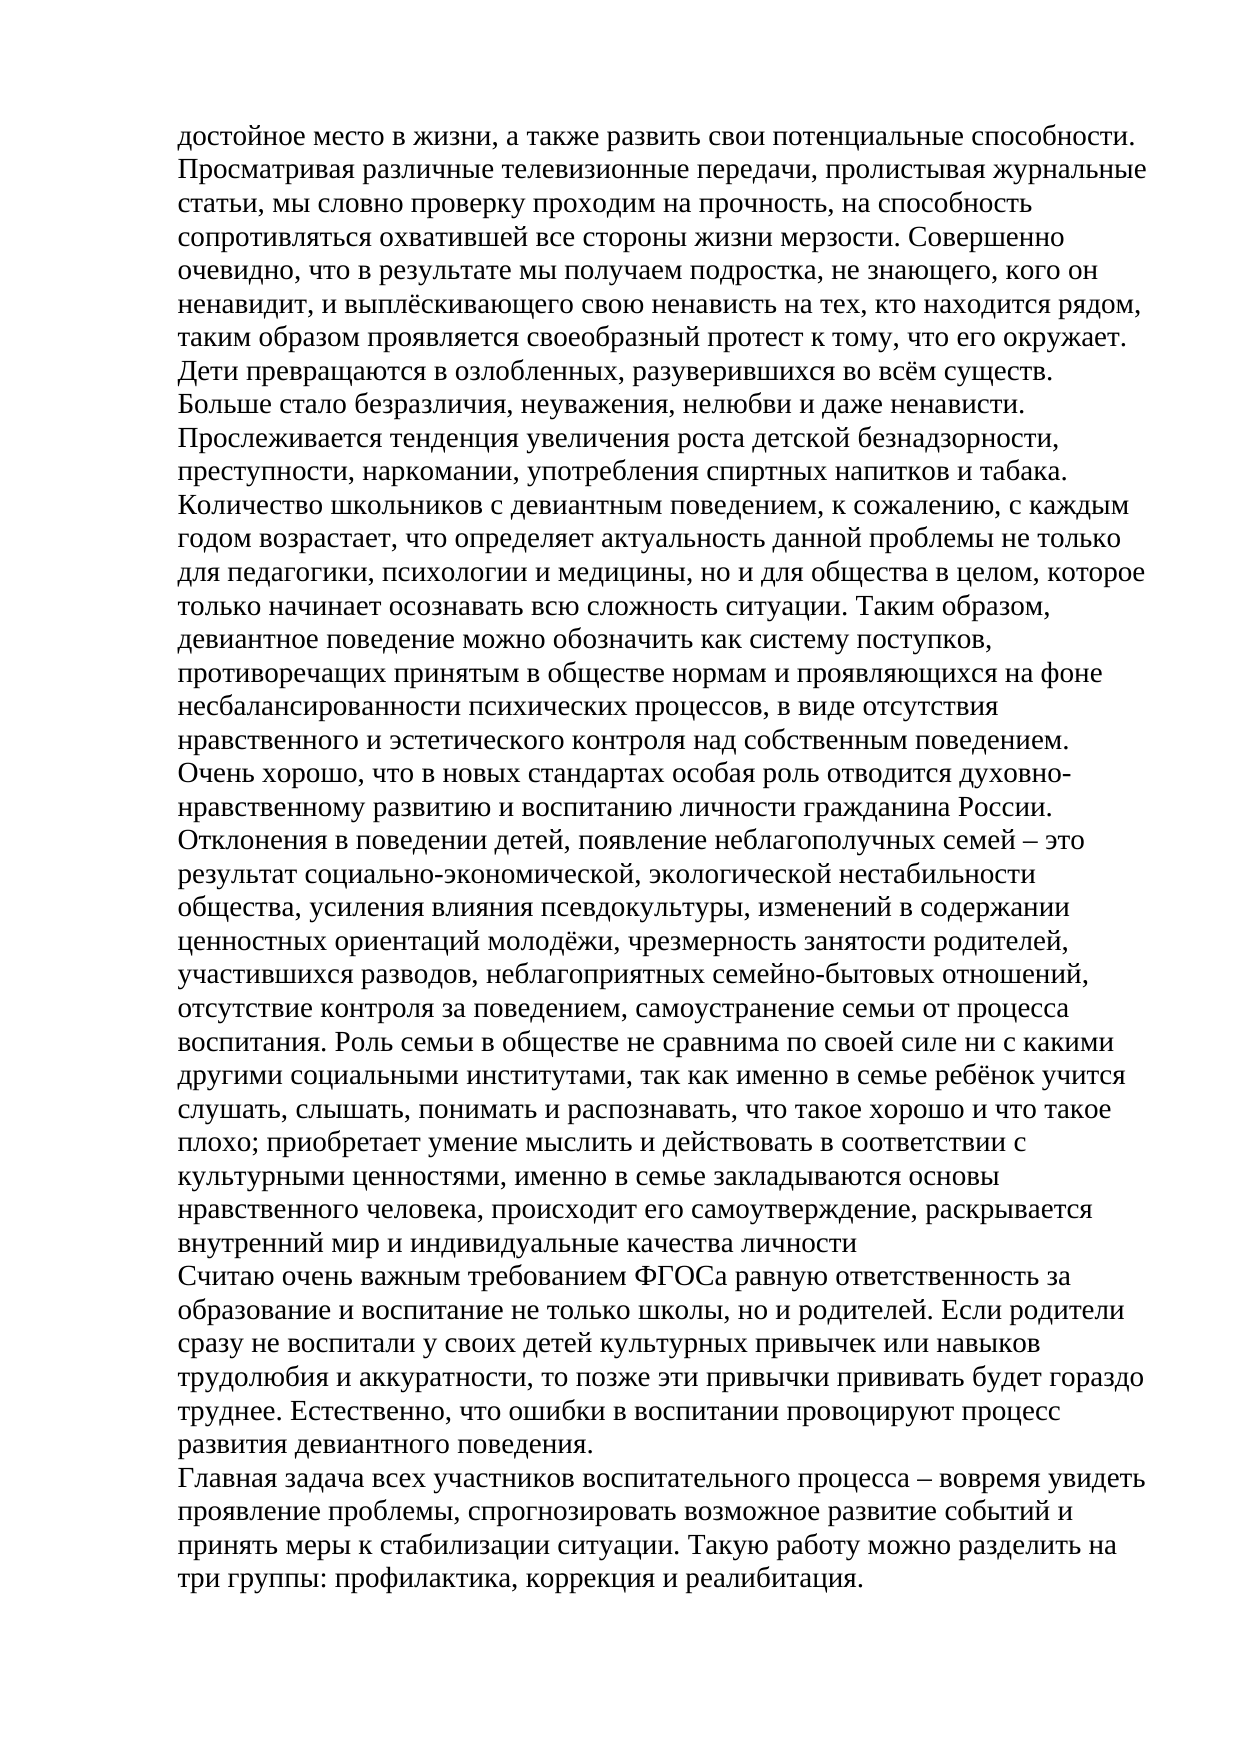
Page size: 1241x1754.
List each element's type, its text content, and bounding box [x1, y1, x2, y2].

text Считаю очень важным требованием ФГОСа равную ответственность за образование и воспитание не только школы, но и родителей. Если родители сразу не воспитали у своих детей культурных привычек или навыков трудолюбия и аккуратности, то позже эти привычки прививать будет гораздо труднее. Естественно, что ошибки в воспитании провоцируют процесс развития девиантного поведения. [177, 1258, 1152, 1460]
text Главная задача всех участников воспитательного процесса – вовремя увидеть проявление проблемы, спрогнозировать возможное развитие событий и принять меры к стабилизации ситуации. Такую работу можно разделить на три группы: профилактика, коррекция и реалибитация. [177, 1460, 1152, 1594]
text Отклонения в поведении детей, появление неблагополучных семей – это результат социально-экономической, экологической нестабильности общества, усиления влияния псевдокультуры, изменений в содержании ценностных ориентаций молодёжи, чрезмерность занятости родителей, участившихся разводов, неблагоприятных семейно-бытовых отношений, отсутствие контроля за поведением, самоустранение семьи от процесса воспитания. Роль семьи в обществе не сравнима по своей силе ни с какими другими социальными институтами, так как именно в семье ребёнок учится слушать, слышать, понимать и распознавать, что такое хорошо и что такое плохо; приобретает умение мыслить и действовать в соответствии с культурными ценностями, именно в семье закладываются основы нравственного человека, происходит его самоутверждение, раскрывается внутренний мир и индивидуальные качества личности [177, 822, 1152, 1258]
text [177, 118, 1152, 822]
